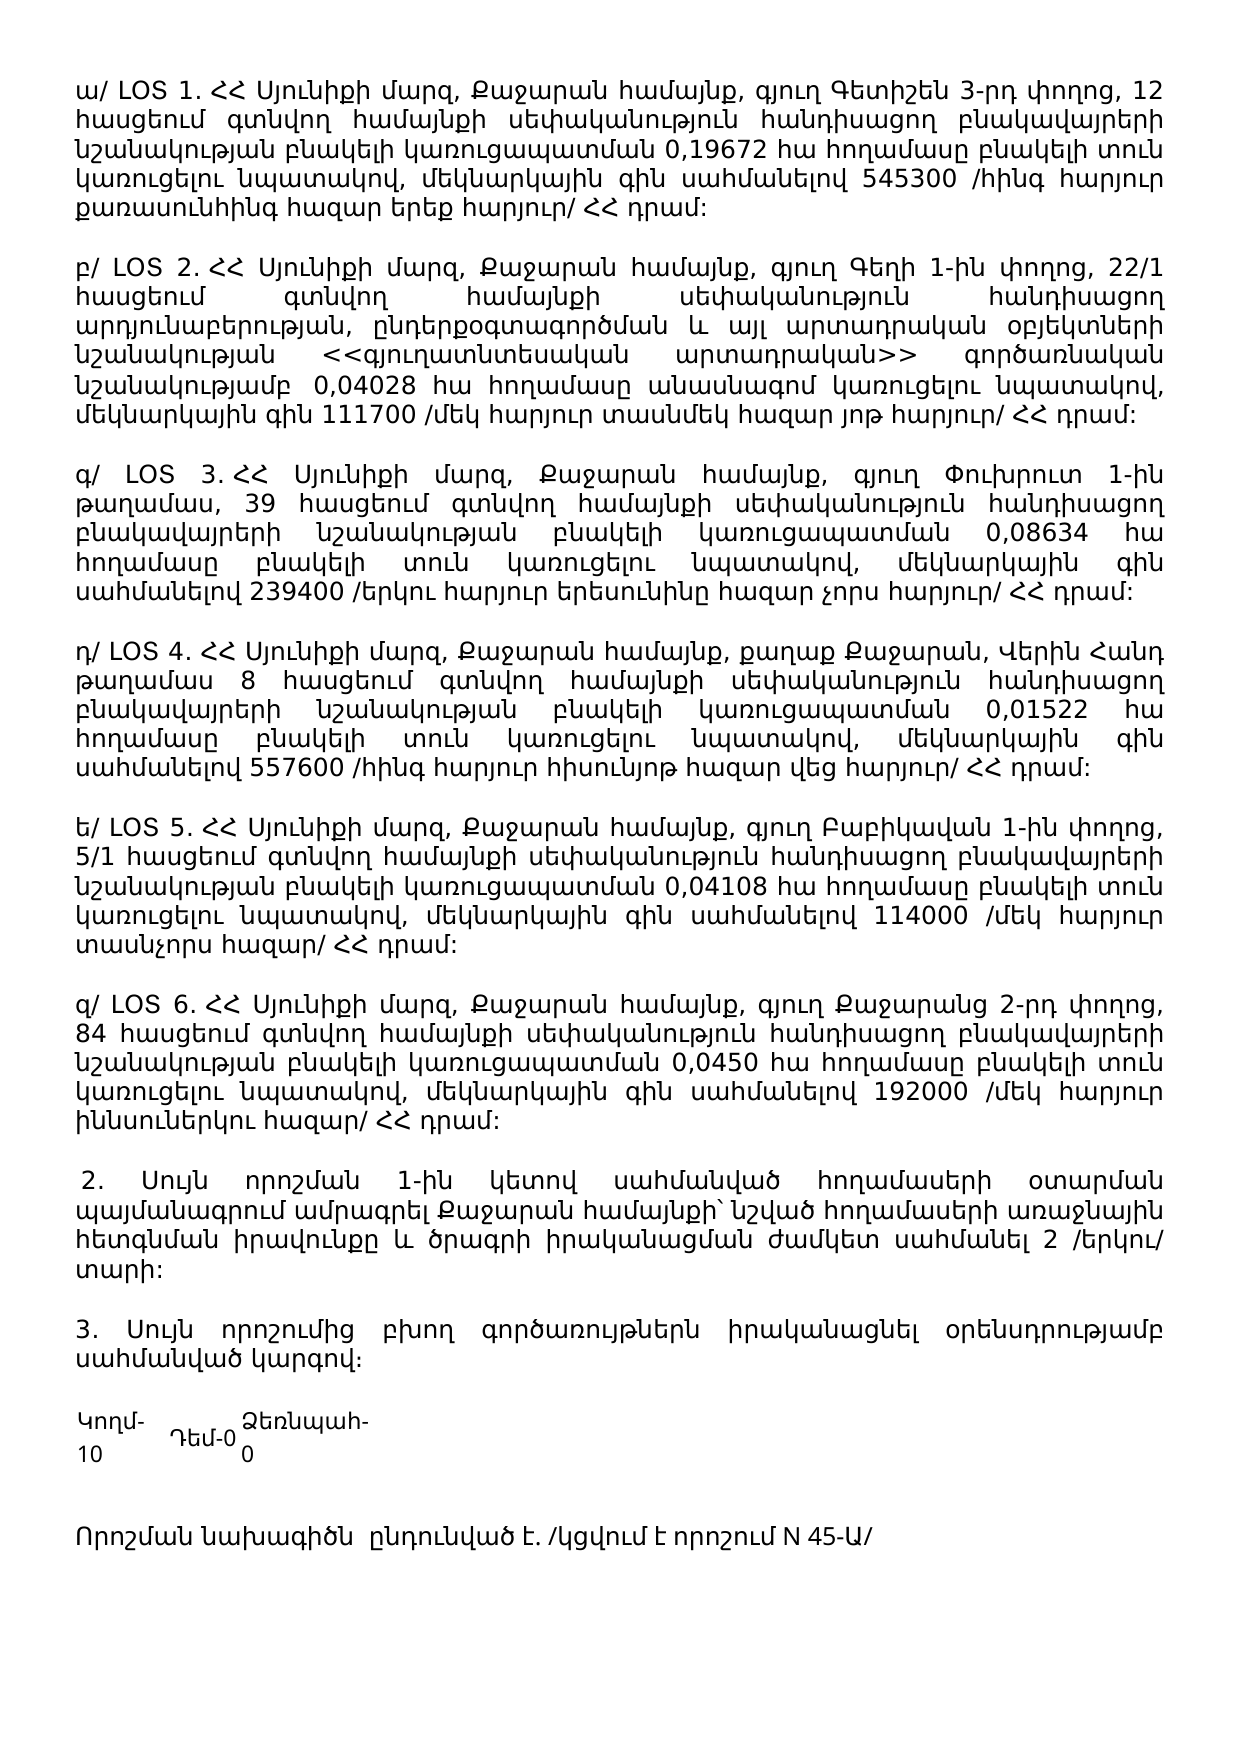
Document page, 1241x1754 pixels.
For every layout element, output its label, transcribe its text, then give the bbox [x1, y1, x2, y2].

text գ/ ԼՕՏ 3․ ՀՀ Սյունիքի մարզ, Քաջարան համայնք, գյուղ Փուխրուտ 1-ին թաղամաս, 39 հասցեում գտնվող համայնքի սեփականություն հանդիսացող բնակավայրերի նշանակության բնակելի կառուցապատման 0,08634 հա հողամասը բնակելի տուն կառուցելու նպատակով, մեկնարկային գին սահմանելով 239400 /երկու հարյուր երեսունինը հազար չորս հարյուր/ ՀՀ դրամ: [75, 459, 1165, 606]
text ա/ ԼՕՏ 1․ ՀՀ Սյունիքի մարզ, Քաջարան համայնք, գյուղ Գետիշեն 3-րդ փողոց, 12 հասցեում գտնվող համայնքի սեփականություն հանդիսացող բնակավայրերի նշանակության բնակելի կառուցապատման 0,19672 հա հողամասը բնակելի տուն կառուցելու նպատակով, մեկնարկային գին սահմանելով 545300 /հինգ հարյուր քառասունհինգ հազար երեք հարյուր/ ՀՀ դրամ: [75, 75, 1165, 222]
text բ/ ԼՕՏ 2․ ՀՀ Սյունիքի մարզ, Քաջարան համայնք, գյուղ Գեղի 1-ին փողոց, 22/1 հասցեում գտնվող համայնքի սեփականություն հանդիսացող արդյունաբերության, ընդերքօգտագործման և այլ արտադրական օբյեկտների նշանակության <<գյուղատնտեսական արտադրական>> գործառնական նշանակությամբ 0,04028 հա հողամասը անասնագոմ կառուցելու նպատակով, մեկնարկային գին 111700 /մեկ հարյուր տասնմեկ հազար յոթ հարյուր/ ՀՀ դրամ: [75, 252, 1165, 429]
text Որոշման նախագիծն ընդունված է. /կցվում է որոշում N 45-Ա/ [75, 1519, 1165, 1553]
text 2․ Սույն որոշման 1-ին կետով սահմանված հողամասերի օտարման պայմանագրում ամրագրել Քաջարան համայնքի՝ նշված հողամասերի առաջնային հետգնման իրավունքը և ծրագրի իրականացման ժամկետ սահմանել 2 /երկու/ տարի: [75, 1165, 1165, 1285]
text զ/ ԼՕՏ 6․ ՀՀ Սյունիքի մարզ, Քաջարան համայնք, գյուղ Քաջարանց 2-րդ փողոց, 84 հասցեում գտնվող համայնքի սեփականություն հանդիսացող բնակավայրերի նշանակության բնակելի կառուցապատման 0,0450 հա հողամասը բնակելի տուն կառուցելու նպատակով, մեկնարկային գին սահմանելով 192000 /մեկ հարյուր իննսուներկու հազար/ ՀՀ դրամ: [75, 988, 1165, 1136]
table_header Կողմ-10 [75, 1403, 168, 1490]
text 3․ Սույն որոշումից բխող գործառույթներն իրականացնել օրենսդրությամբ սահմանված կարգով։ [75, 1314, 1165, 1374]
text դ/ ԼՕՏ 4․ ՀՀ Սյունիքի մարզ, Քաջարան համայնք, քաղաք Քաջարան, Վերին Հանդ թաղամաս 8 հասցեում գտնվող համայնքի սեփականություն հանդիսացող բնակավայրերի նշանակության բնակելի կառուցապատման 0,01522 հա հողամասը բնակելի տուն կառուցելու նպատակով, մեկնարկային գին սահմանելով 557600 /հինգ հարյուր հիսունյոթ հազար վեց հարյուր/ ՀՀ դրամ: [75, 635, 1165, 783]
table_header Ձեռնպահ-0 [239, 1403, 373, 1490]
table_header Դեմ-0 [168, 1403, 239, 1490]
text ե/ ԼՕՏ 5․ ՀՀ Սյունիքի մարզ, Քաջարան համայնք, գյուղ Բաբիկավան 1-ին փողոց, 5/1 հասցեում գտնվող համայնքի սեփականություն հանդիսացող բնակավայրերի նշանակության բնակելի կառուցապատման 0,04108 հա հողամասը բնակելի տուն կառուցելու նպատակով, մեկնարկային գին սահմանելով 114000 /մեկ հարյուր տասնչորս հազար/ ՀՀ դրամ: [75, 812, 1165, 959]
